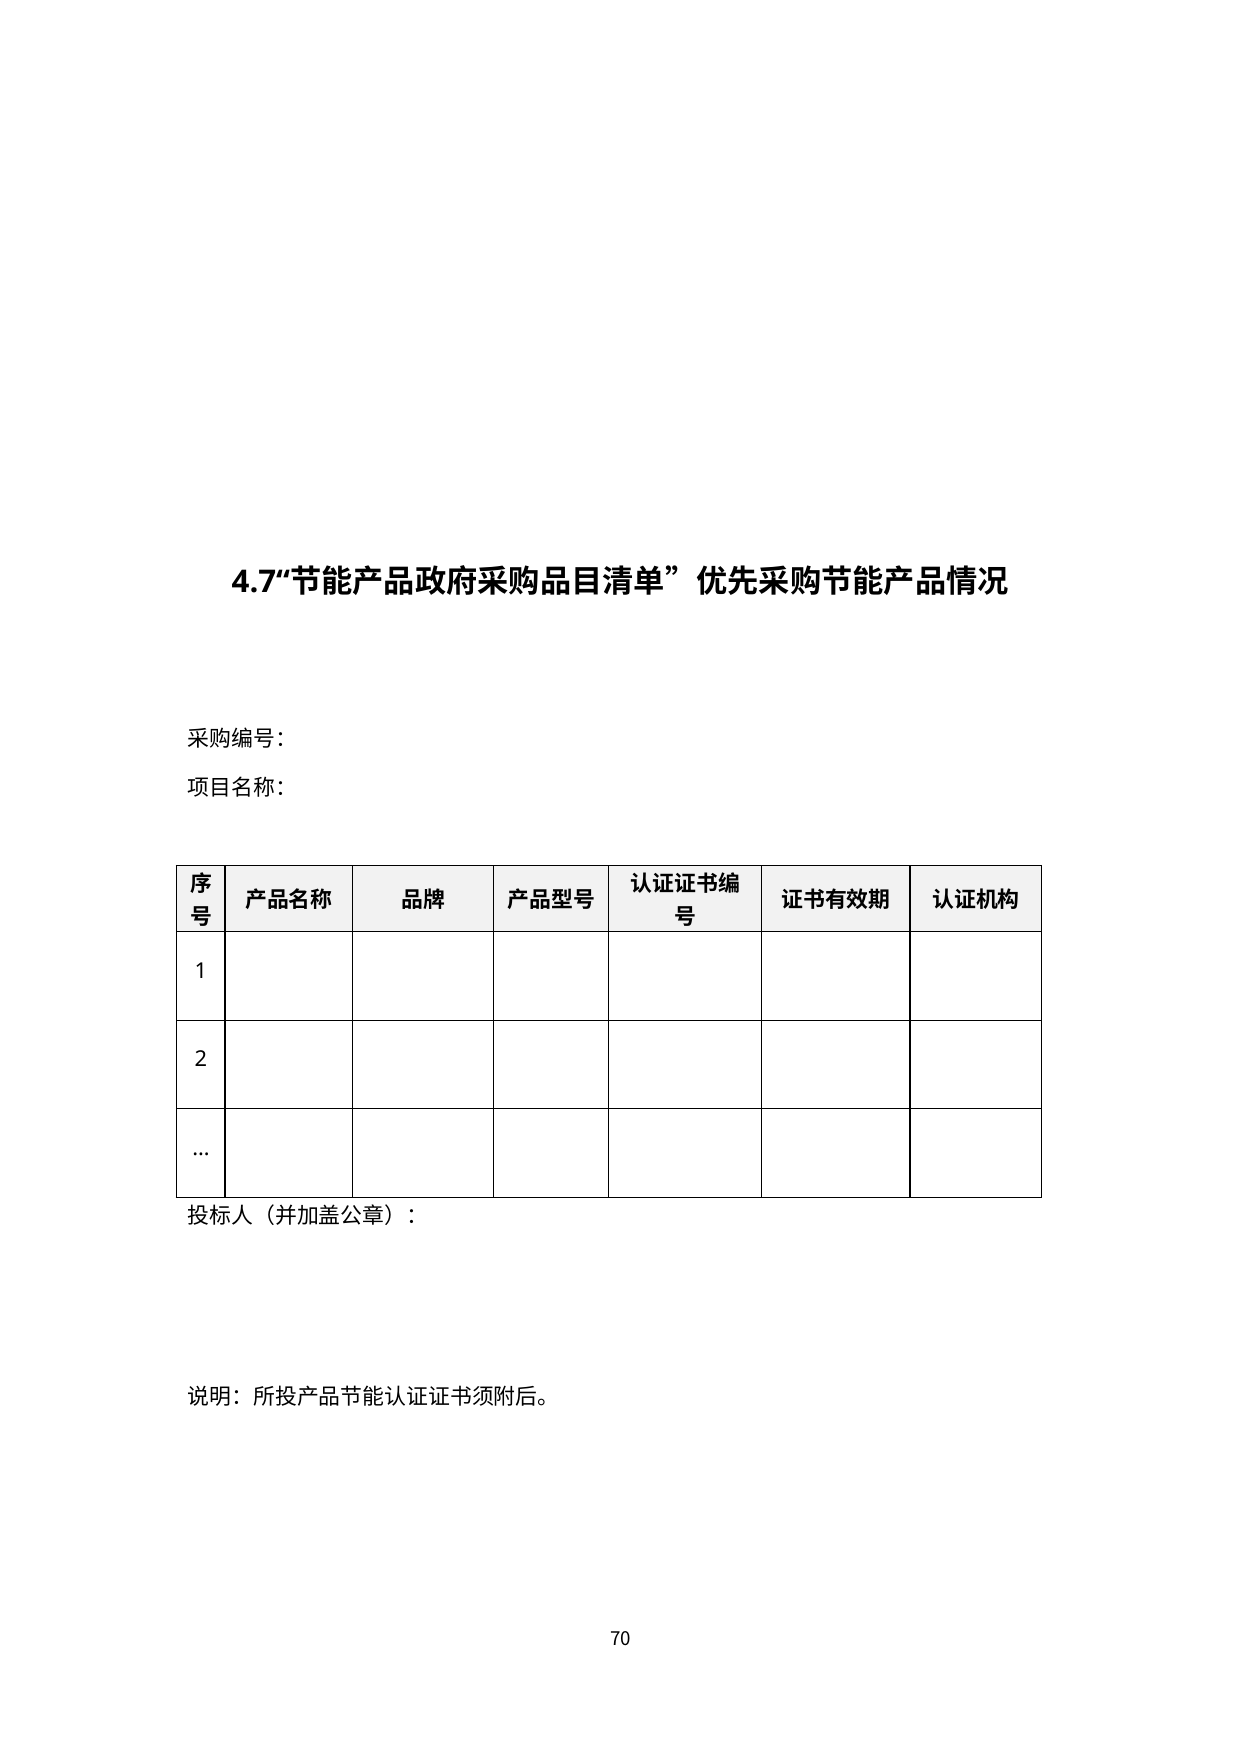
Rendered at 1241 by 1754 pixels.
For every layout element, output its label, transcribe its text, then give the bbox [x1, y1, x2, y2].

table_cell [911, 1021, 1041, 1108]
table_header 序号 [177, 866, 224, 931]
table_cell [762, 932, 909, 1019]
table_cell [226, 1021, 352, 1108]
table_cell … [177, 1109, 224, 1197]
table_header 产品名称 [226, 866, 352, 931]
text 项目名称： [187, 769, 1053, 802]
text 投标人（并加盖公章）： [187, 1198, 1053, 1230]
table_cell [353, 1109, 493, 1197]
table_header 认证证书编号 [609, 866, 761, 931]
table_cell [762, 1109, 909, 1197]
table_cell [609, 932, 761, 1019]
table_cell [911, 932, 1041, 1019]
table_cell [494, 932, 608, 1019]
text 采购编号： [187, 721, 1053, 753]
table_cell [494, 1109, 608, 1197]
text 4.7“节能产品政府采购品目清单”优先采购节能产品情况 [187, 547, 1053, 612]
text 说明：所投产品节能认证证书须附后。 [187, 1378, 1053, 1411]
table_cell [609, 1021, 761, 1108]
table_cell [353, 1021, 493, 1108]
table_cell [494, 1021, 608, 1108]
table_cell [609, 1109, 761, 1197]
table_cell [762, 1021, 909, 1108]
table_header 证书有效期 [762, 866, 909, 931]
table_cell [353, 932, 493, 1019]
table_cell 2 [177, 1021, 224, 1108]
table_cell [226, 1109, 352, 1197]
table_cell 1 [177, 932, 224, 1019]
table_cell [226, 932, 352, 1019]
table_header 产品型号 [494, 866, 608, 931]
table_header 认证机构 [911, 866, 1041, 931]
table_cell [911, 1109, 1041, 1197]
table_header 品牌 [353, 866, 493, 931]
